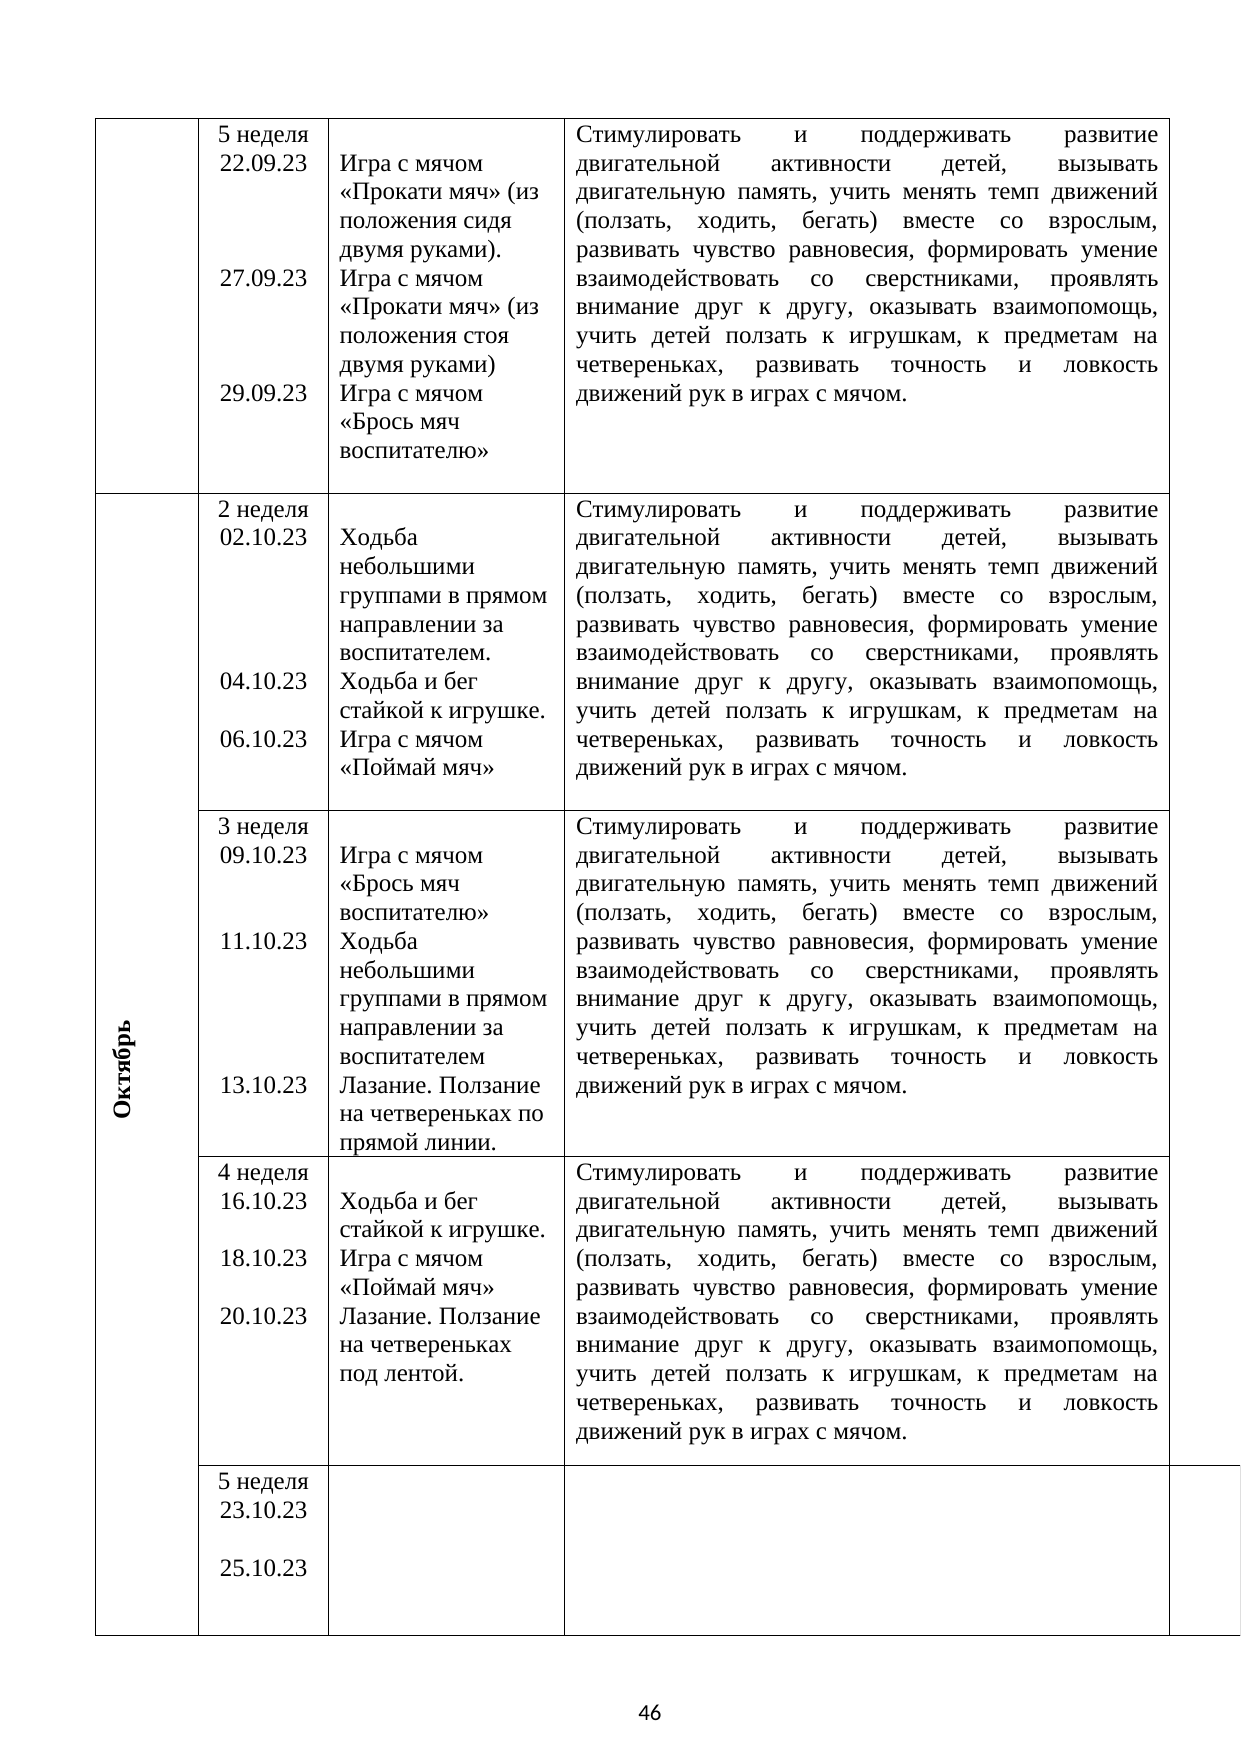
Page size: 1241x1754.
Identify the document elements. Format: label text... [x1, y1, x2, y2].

table_cell Игра с мячом «Брось мяч воспитателю» Ходьба небольшими группами в прямом направлении за воспитателем Лазание. Ползание на четвереньках по прямой линии. [329, 811, 564, 1156]
table_cell 2 неделя 02.10.23 04.10.23 06.10.23 [199, 494, 328, 810]
table_cell Игра с мячом «Прокати мяч» (из положения сидя двумя руками). Игра с мячом «Прокати мяч» (из положения стоя двумя руками) Игра с мячом «Брось мяч воспитателю» [329, 119, 564, 493]
table_cell [1170, 1466, 1240, 1635]
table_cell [565, 1157, 1169, 1465]
table_cell Октябрь [96, 494, 198, 1635]
table_cell 5 неделя 22.09.23 27.09.23 29.09.23 [199, 119, 328, 493]
table_cell Ходьба небольшими группами в прямом направлении за воспитателем. Ходьба и бег стайкой к игрушке. Игра с мячом «Поймай мяч» [329, 494, 564, 810]
table_cell 4 неделя 16.10.23 18.10.23 20.10.23 [199, 1157, 328, 1465]
table_cell [329, 1466, 564, 1635]
table_cell 3 неделя 09.10.23 11.10.23 13.10.23 [199, 811, 328, 1156]
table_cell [565, 119, 1169, 493]
table_cell Ходьба и бег стайкой к игрушке. Игра с мячом «Поймай мяч» Лазание. Ползание на четвереньках под лентой. [329, 1157, 564, 1465]
table_cell [96, 119, 198, 493]
table_cell [565, 1466, 1169, 1635]
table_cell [199, 1466, 328, 1635]
